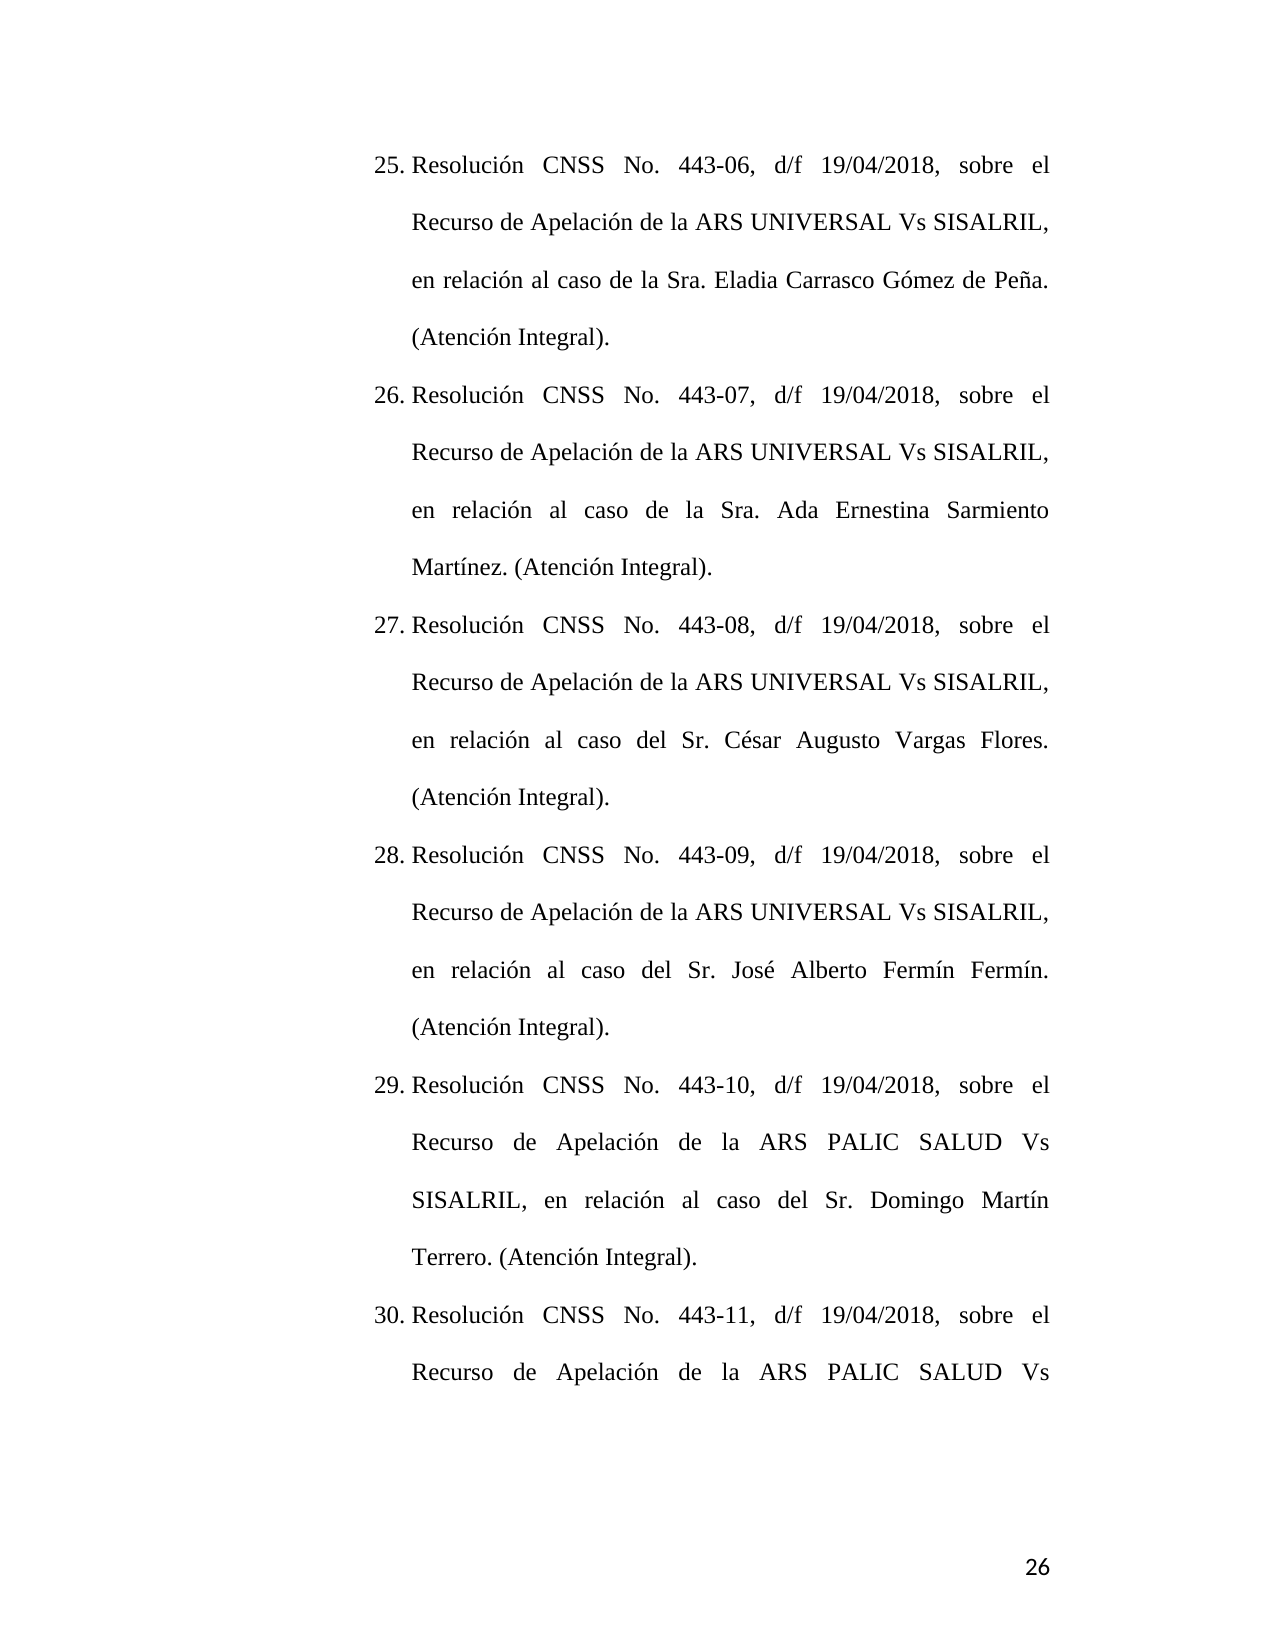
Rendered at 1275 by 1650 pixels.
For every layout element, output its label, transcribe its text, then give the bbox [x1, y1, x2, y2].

list Resolución CNSS No. 443-09, d/f 19/04/2018, sobre el Recurso de Apelación de la ARS UNIVERSAL Vs SISALRIL, en relación al caso del Sr. José Alberto Fermín Fermín. (Atención Integral). [374, 840, 1050, 1041]
list Resolución CNSS No. 443-07, d/f 19/04/2018, sobre el Recurso de Apelación de la ARS UNIVERSAL Vs SISALRIL, en relación al caso de la Sra. Ada Ernestina Sarmiento Martínez. (Atención Integral). [374, 380, 1050, 581]
list Resolución CNSS No. 443-06, d/f 19/04/2018, sobre el Recurso de Apelación de la ARS UNIVERSAL Vs SISALRIL, en relación al caso de la Sra. Eladia Carrasco Gómez de Peña. (Atención Integral). [374, 150, 1050, 351]
list Resolución CNSS No. 443-10, d/f 19/04/2018, sobre el Recurso de Apelación de la ARS PALIC SALUD Vs SISALRIL, en relación al caso del Sr. Domingo Martín Terrero. (Atención Integral). [374, 1070, 1050, 1271]
list Resolución CNSS No. 443-08, d/f 19/04/2018, sobre el Recurso de Apelación de la ARS UNIVERSAL Vs SISALRIL, en relación al caso del Sr. César Augusto Vargas Flores. (Atención Integral). [374, 610, 1050, 811]
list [374, 1300, 1050, 1386]
